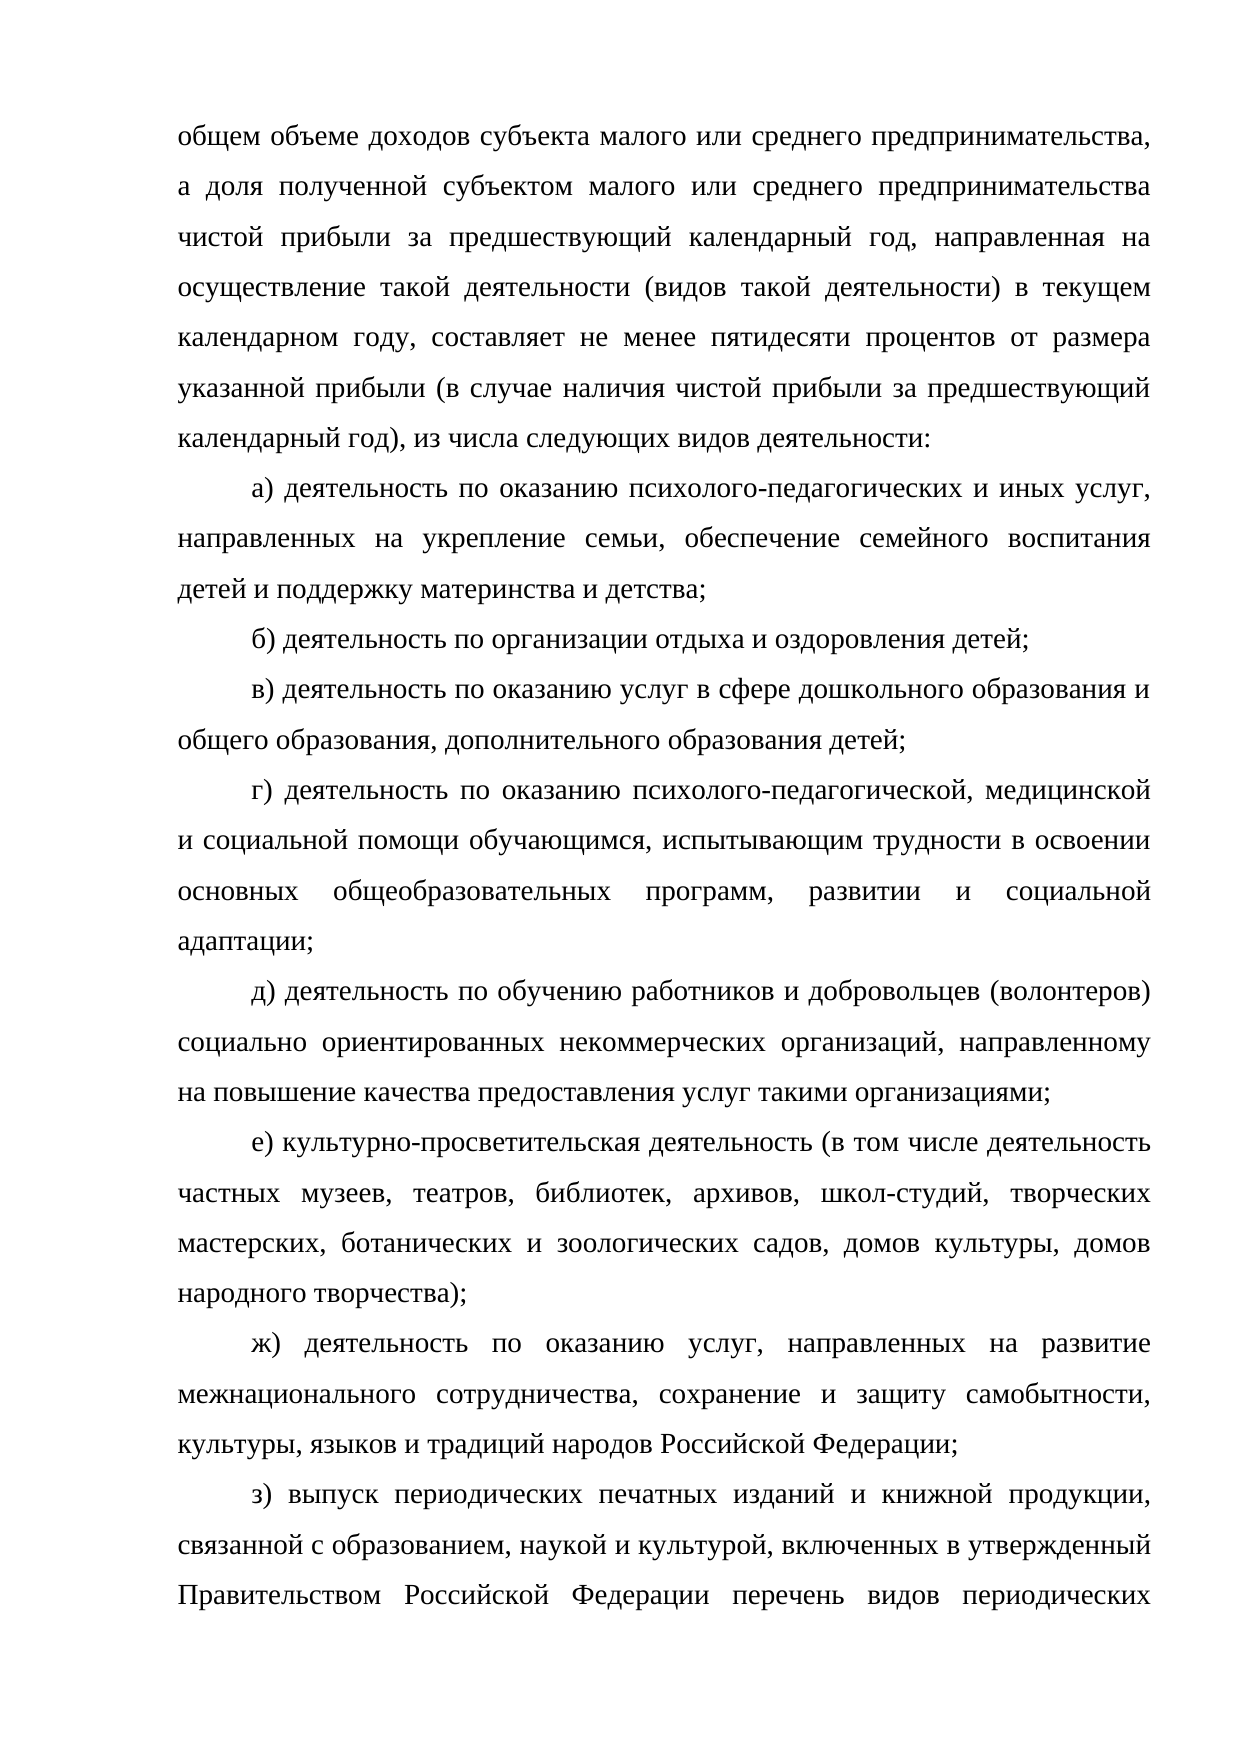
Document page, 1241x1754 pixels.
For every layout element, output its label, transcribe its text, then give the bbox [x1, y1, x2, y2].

text д) деятельность по обучению работников и добровольцев (волонтеров) социально ориентированных некоммерческих организаций, направленному на повышение качества предоставления услуг такими организациями; [177, 973, 1152, 1108]
text е) культурно-просветительская деятельность (в том числе деятельность частных музеев, театров, библиотек, архивов, школ-студий, творческих мастерских, ботанических и зоологических садов, домов культуры, домов народного творчества); [177, 1124, 1152, 1309]
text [177, 1477, 1152, 1611]
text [177, 118, 1152, 453]
text б) деятельность по организации отдыха и оздоровления детей; [177, 621, 1152, 655]
text в) деятельность по оказанию услуг в сфере дошкольного образования и общего образования, дополнительного образования детей; [177, 672, 1152, 755]
text ж) деятельность по оказанию услуг, направленных на развитие межнационального сотрудничества, сохранение и защиту самобытности, культуры, языков и традиций народов Российской Федерации; [177, 1326, 1152, 1460]
text г) деятельность по оказанию психолого-педагогической, медицинской и социальной помощи обучающимся, испытывающим трудности в освоении основных общеобразовательных программ, развитии и социальной адаптации; [177, 772, 1152, 957]
text а) деятельность по оказанию психолого-педагогических и иных услуг, направленных на укрепление семьи, обеспечение семейного воспитания детей и поддержку материнства и детства; [177, 470, 1152, 604]
